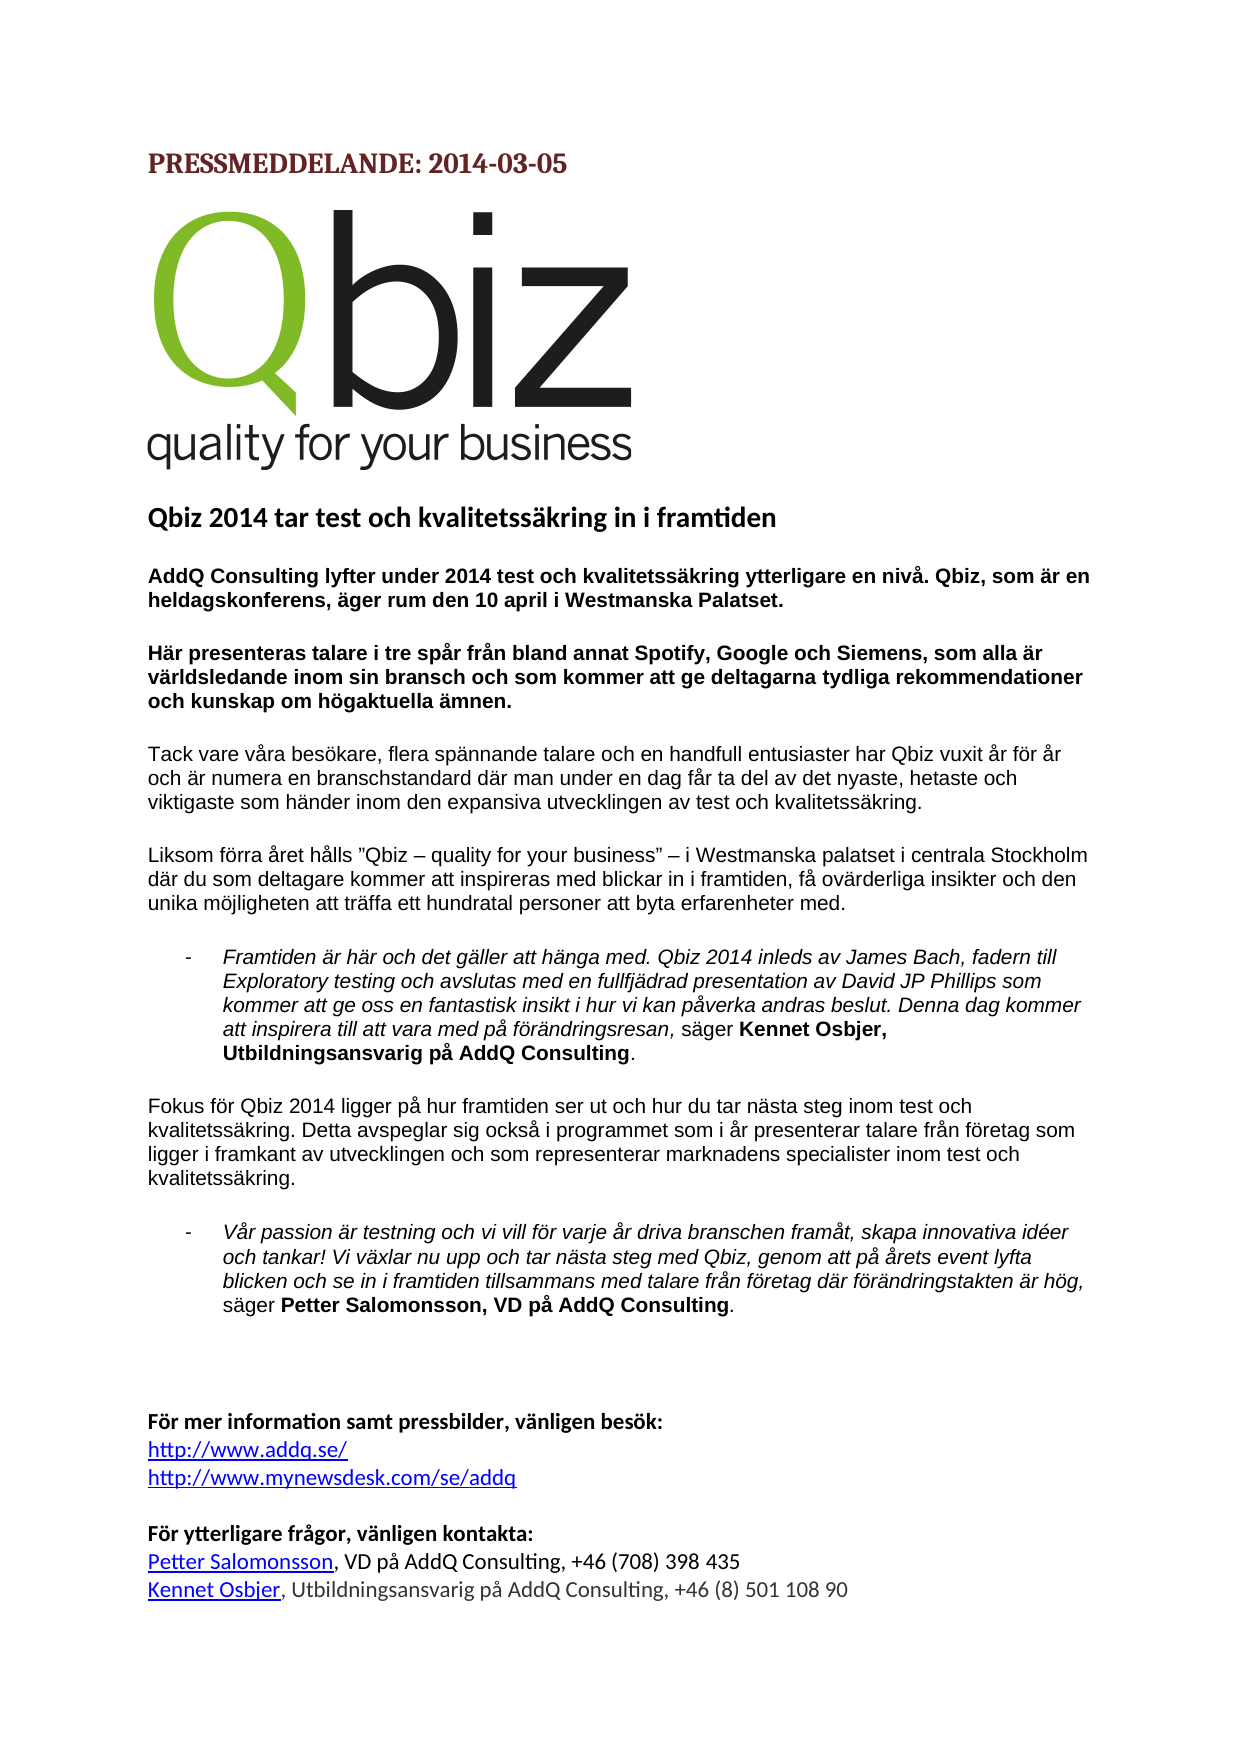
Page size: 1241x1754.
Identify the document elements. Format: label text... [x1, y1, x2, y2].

text För mer information samt pressbilder, vänligen besök: http://www.addq.se/ [148, 1407, 1093, 1463]
list Framtiden är här och det gäller att hänga med. Qbiz 2014 inleds av James Bach, fadern till Exploratory testing och avslutas med en fullfjädrad presentation av David JP Phillips som kommer att ge oss en fantastisk insikt i hur vi kan påverka andras beslut. Denna dag kommer att inspirera till att vara med på förändringsresan, säger Kennet Osbjer, Utbildningsansvarig på AddQ Consulting. [185, 944, 1093, 1065]
text För ytterligare frågor, vänligen kontakta: [148, 1519, 1093, 1547]
picture [147, 210, 632, 470]
text Petter Salomonsson, VD på AddQ Consulting, +46 (708) 398 435 [148, 1547, 1093, 1575]
text Liksom förra året hålls ”Qbiz – quality for your business” – i Westmanska palatset i centrala Stockholm där du som deltagare kommer att inspireras med blickar in i framtiden, få ovärderliga insikter och den unika möjligheten att träffa ett hundratal personer att byta erfarenheter med. [148, 843, 1093, 915]
list Vår passion är testning och vi vill för varje år driva branschen framåt, skapa innovativa idéer och tankar! Vi växlar nu upp och tar nästa steg med Qbiz, genom att på årets event lyfta blicken och se in i framtiden tillsammans med talare från företag där förändringstakten är hög, säger Petter Salomonsson, VD på AddQ Consulting. [185, 1219, 1093, 1317]
text Fokus för Qbiz 2014 ligger på hur framtiden ser ut och hur du tar nästa steg inom test och kvalitetssäkring. Detta avspeglar sig också i programmet som i år presenterar talare från företag som ligger i framkant av utvecklingen och som representerar marknadens specialister inom test och kvalitetssäkring. [148, 1094, 1093, 1190]
text AddQ Consulting lyfter under 2014 test och kvalitetssäkring ytterligare en nivå. Qbiz, som är en heldagskonferens, äger rum den 10 april i Westmanska Palatset. [148, 564, 1093, 612]
text Qbiz 2014 tar test och kvalitetssäkring in i framtiden [148, 499, 1093, 534]
text Här presenteras talare i tre spår från bland annat Spotify, Google och Siemens, som alla är världsledande inom sin bransch och som kommer att ge deltagarna tydliga rekommendationer och kunskap om högaktuella ämnen. [148, 641, 1093, 713]
text Kennet Osbjer, Utbildningsansvarig på AddQ Consulting, +46 (8) 501 108 90 [148, 1575, 1093, 1603]
text Tack vare våra besökare, flera spännande talare och en handfull entusiaster har Qbiz vuxit år för år och är numera en branschstandard där man under en dag får ta del av det nyaste, hetaste och viktigaste som händer inom den expansiva utvecklingen av test och kvalitetssäkring. [148, 742, 1093, 814]
text PRESSMEDDELANDE: 2014-03-05 [148, 148, 1093, 181]
text http://www.mynewsdesk.com/se/addq [148, 1463, 1093, 1491]
